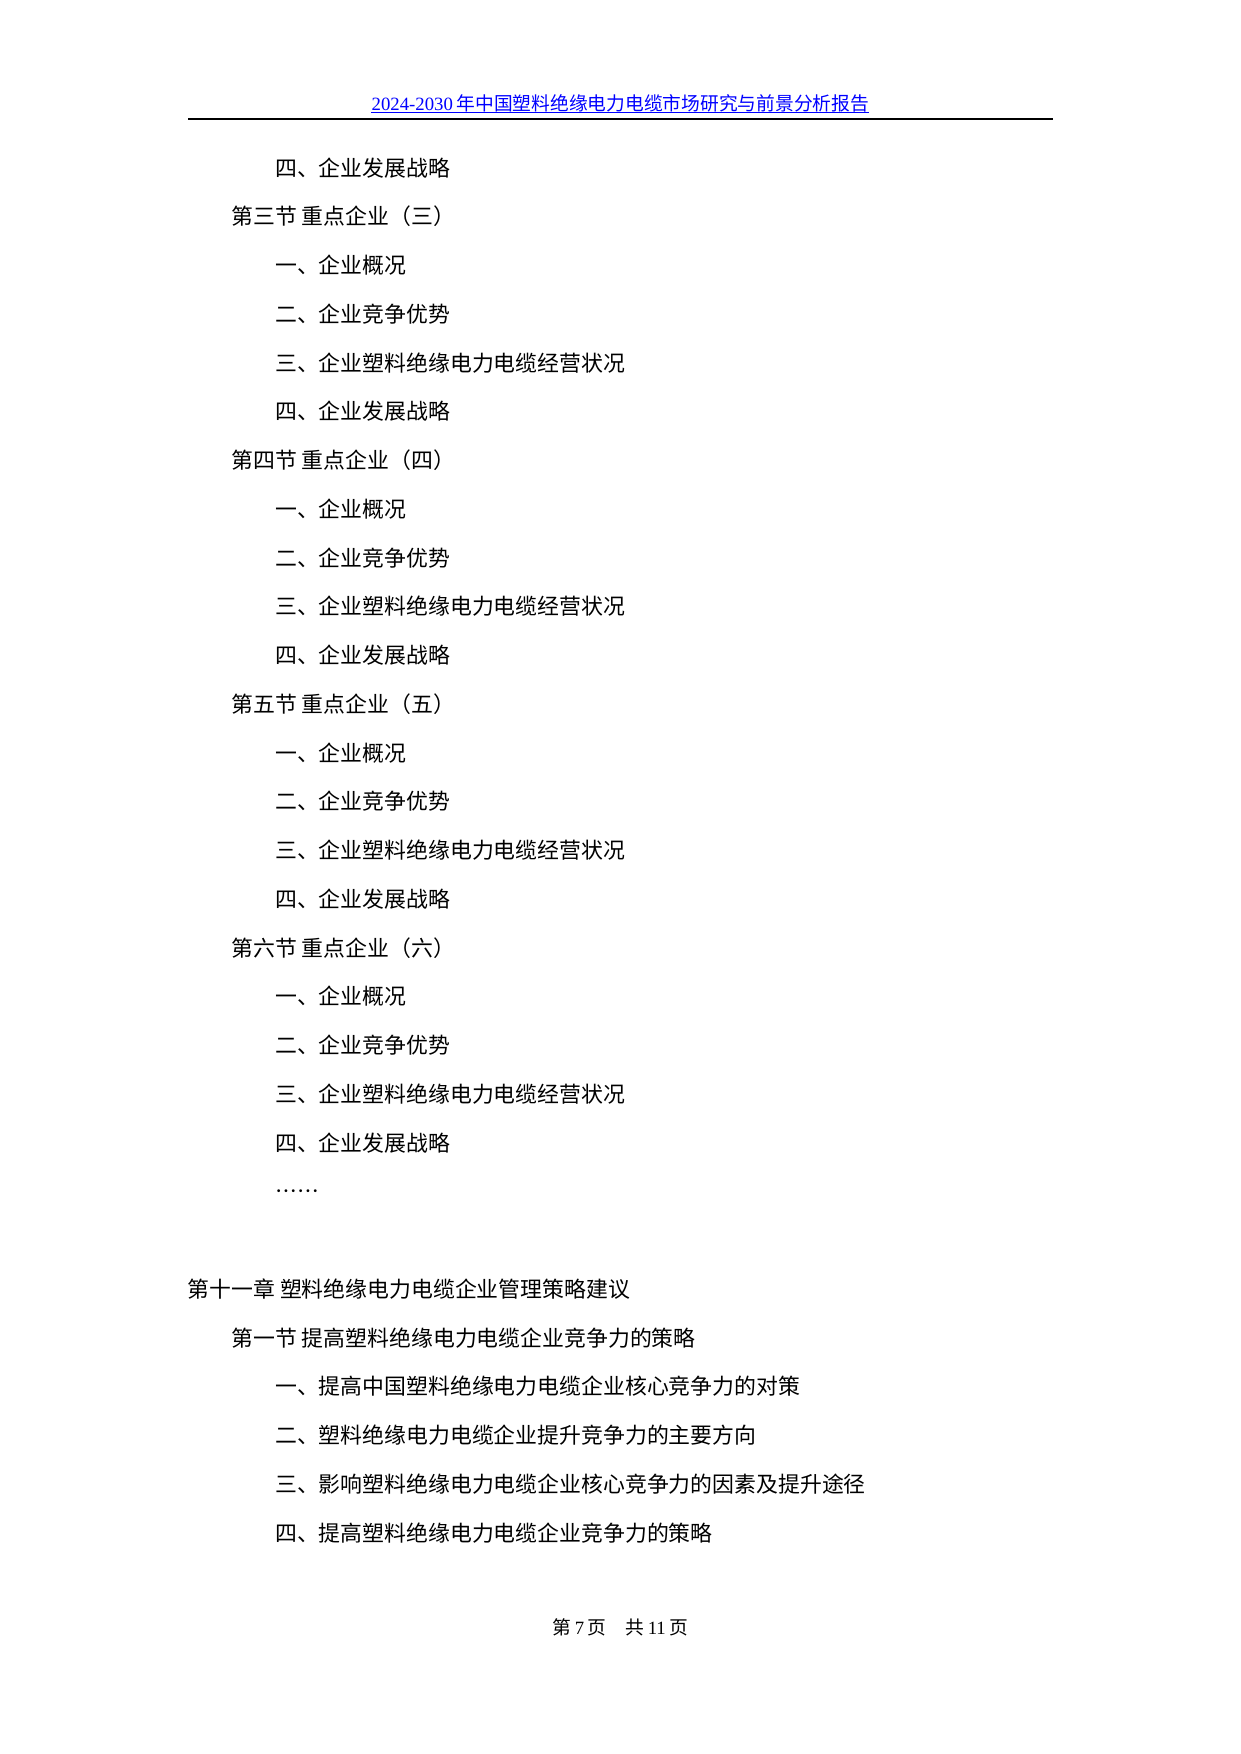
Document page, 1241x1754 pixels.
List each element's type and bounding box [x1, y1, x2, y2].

text [187, 150, 1053, 1548]
